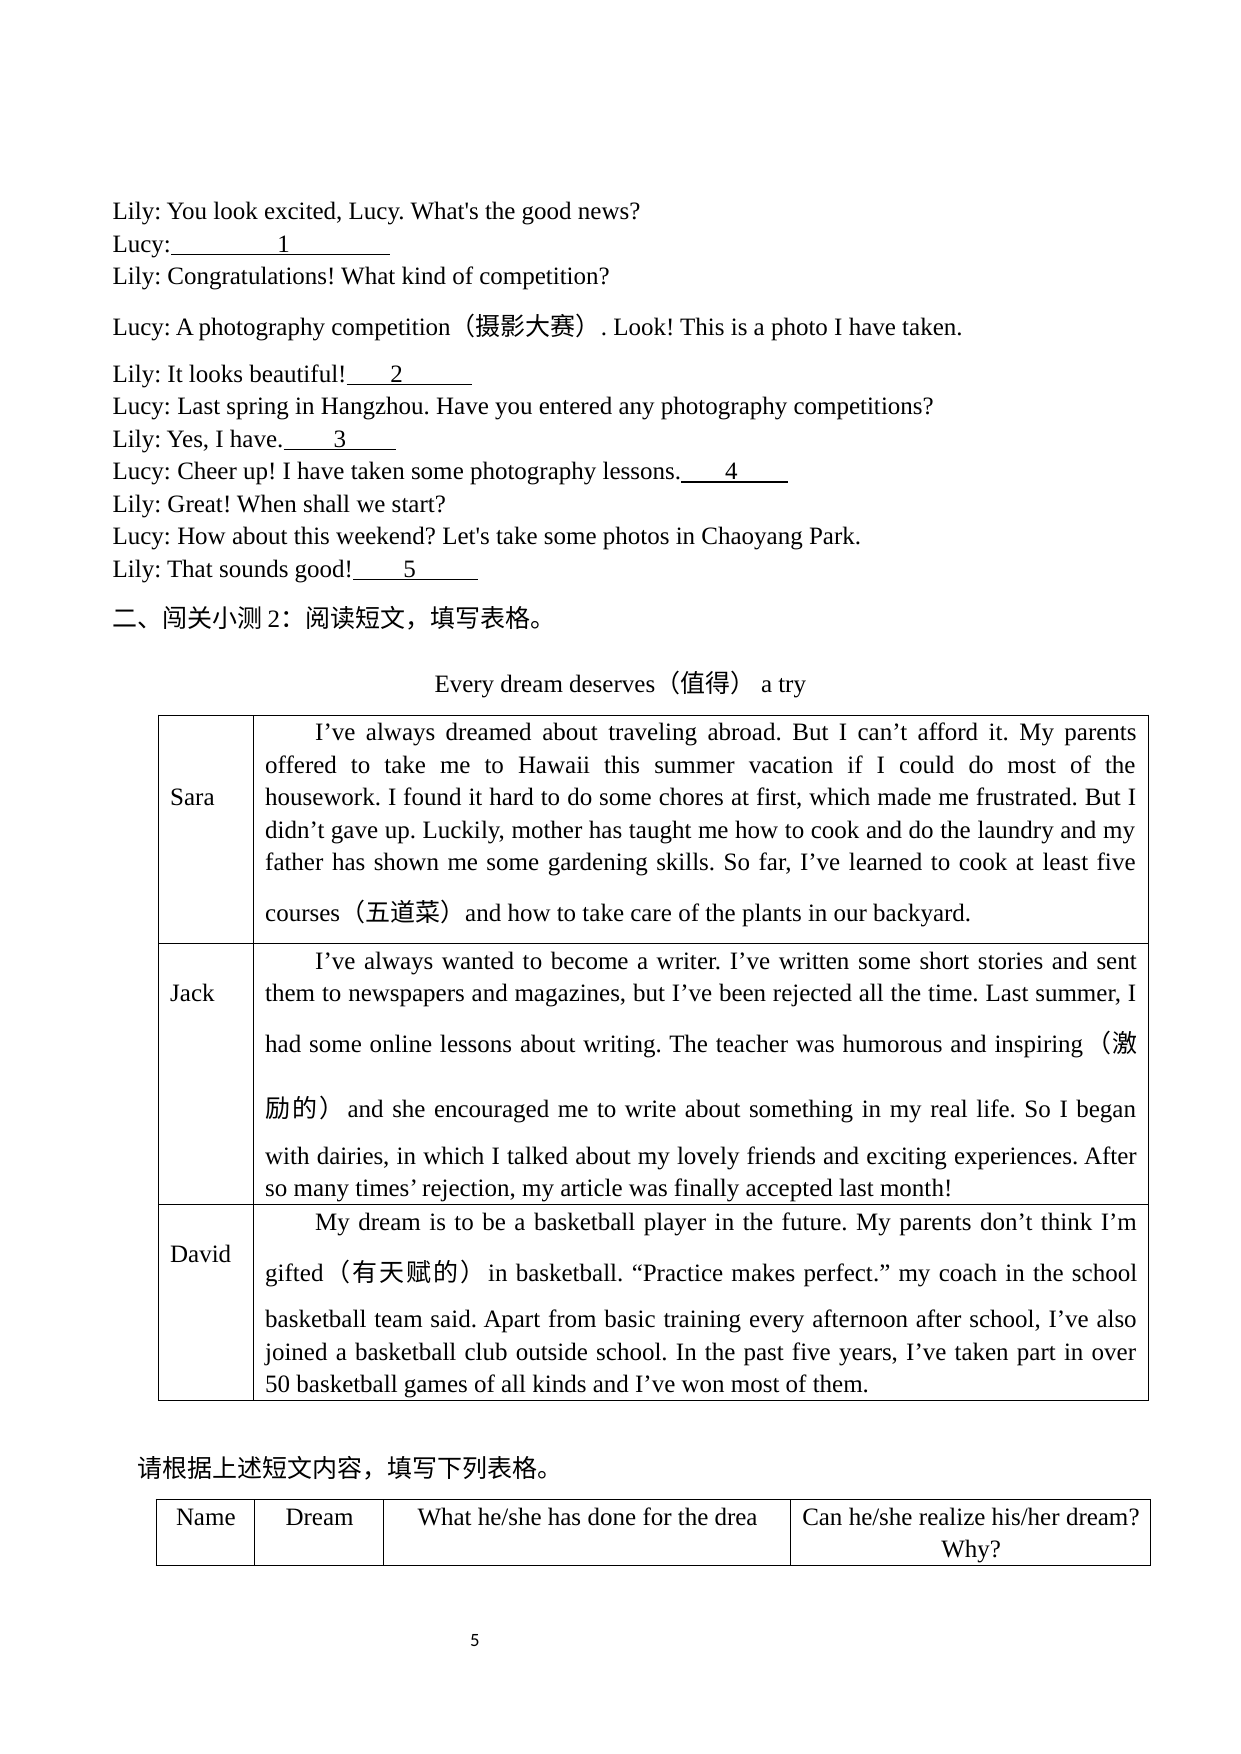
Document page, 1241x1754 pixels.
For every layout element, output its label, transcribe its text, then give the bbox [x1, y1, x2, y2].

list Lucy: 1 [112, 227, 1128, 259]
list 请根据上述短文内容，填写下列表格。 [112, 1434, 1128, 1499]
list Lucy: Cheer up! I have taken some photography lessons. 4 [112, 454, 1128, 487]
table_header Dream [255, 1500, 383, 1565]
list Lily: Great! When shall we start? [112, 487, 1128, 519]
table_cell Jack [159, 944, 253, 1204]
list Lily: It looks beautiful! 2 [112, 357, 1128, 389]
list Lily: Congratulations! What kind of competition? [112, 259, 1128, 292]
text Every dream deserves（值得） a try [112, 649, 1128, 714]
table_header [791, 1500, 1150, 1565]
table_header Name [157, 1500, 254, 1565]
list Lucy: Last spring in Hangzhou. Have you entered any photography competitions? [112, 389, 1128, 422]
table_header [384, 1500, 790, 1565]
table_cell I’ve always wanted to become a writer. I’ve written some short stories and sent them to newspapers and magazines, but I’ve been rejected all the time. Last summer, I had some online lessons about writing. The teacher was humorous and inspiring（激励的）and she encouraged me to write about something in my real life. So I began with dairies, in which I talked about my lovely friends and exciting experiences. After so many times’ rejection, my article was finally accepted last month! [254, 944, 1148, 1204]
list 闯关小测2：阅读短文，填写表格。 [112, 584, 1128, 649]
list Lily: Yes, I have. 3 [112, 422, 1128, 454]
list Lucy: How about this weekend? Let's take some photos in Chaoyang Park. [112, 519, 1128, 552]
table_header Sara [159, 716, 253, 943]
table_header I’ve always dreamed about traveling abroad. But I can’t afford it. My parents offered to take me to Hawaii this summer vacation if I could do most of the housework. I found it hard to do some chores at first, which made me frustrated. But I didn’t gave up. Luckily, mother has taught me how to cook and do the laundry and my father has shown me some gardening skills. So far, I’ve learned to cook at least five courses（五道菜）and how to take care of the plants in our backyard. [254, 716, 1148, 943]
table_cell My dream is to be a basketball player in the future. My parents don’t think I’m gifted（有天赋的）in basketball. “Practice makes perfect.” my coach in the school basketball team said. Apart from basic training every afternoon after school, I’ve also joined a basketball club outside school. In the past five years, I’ve taken part in over 50 basketball games of all kinds and I’ve won most of them. [254, 1205, 1148, 1400]
list Lily: You look excited, Lucy. What's the good news? [112, 194, 1128, 227]
table_cell David [159, 1205, 253, 1400]
list Lily: That sounds good! 5 [112, 552, 1128, 584]
list Lucy: A photography competition（摄影大赛）. Look! This is a photo I have taken. [112, 292, 1128, 357]
